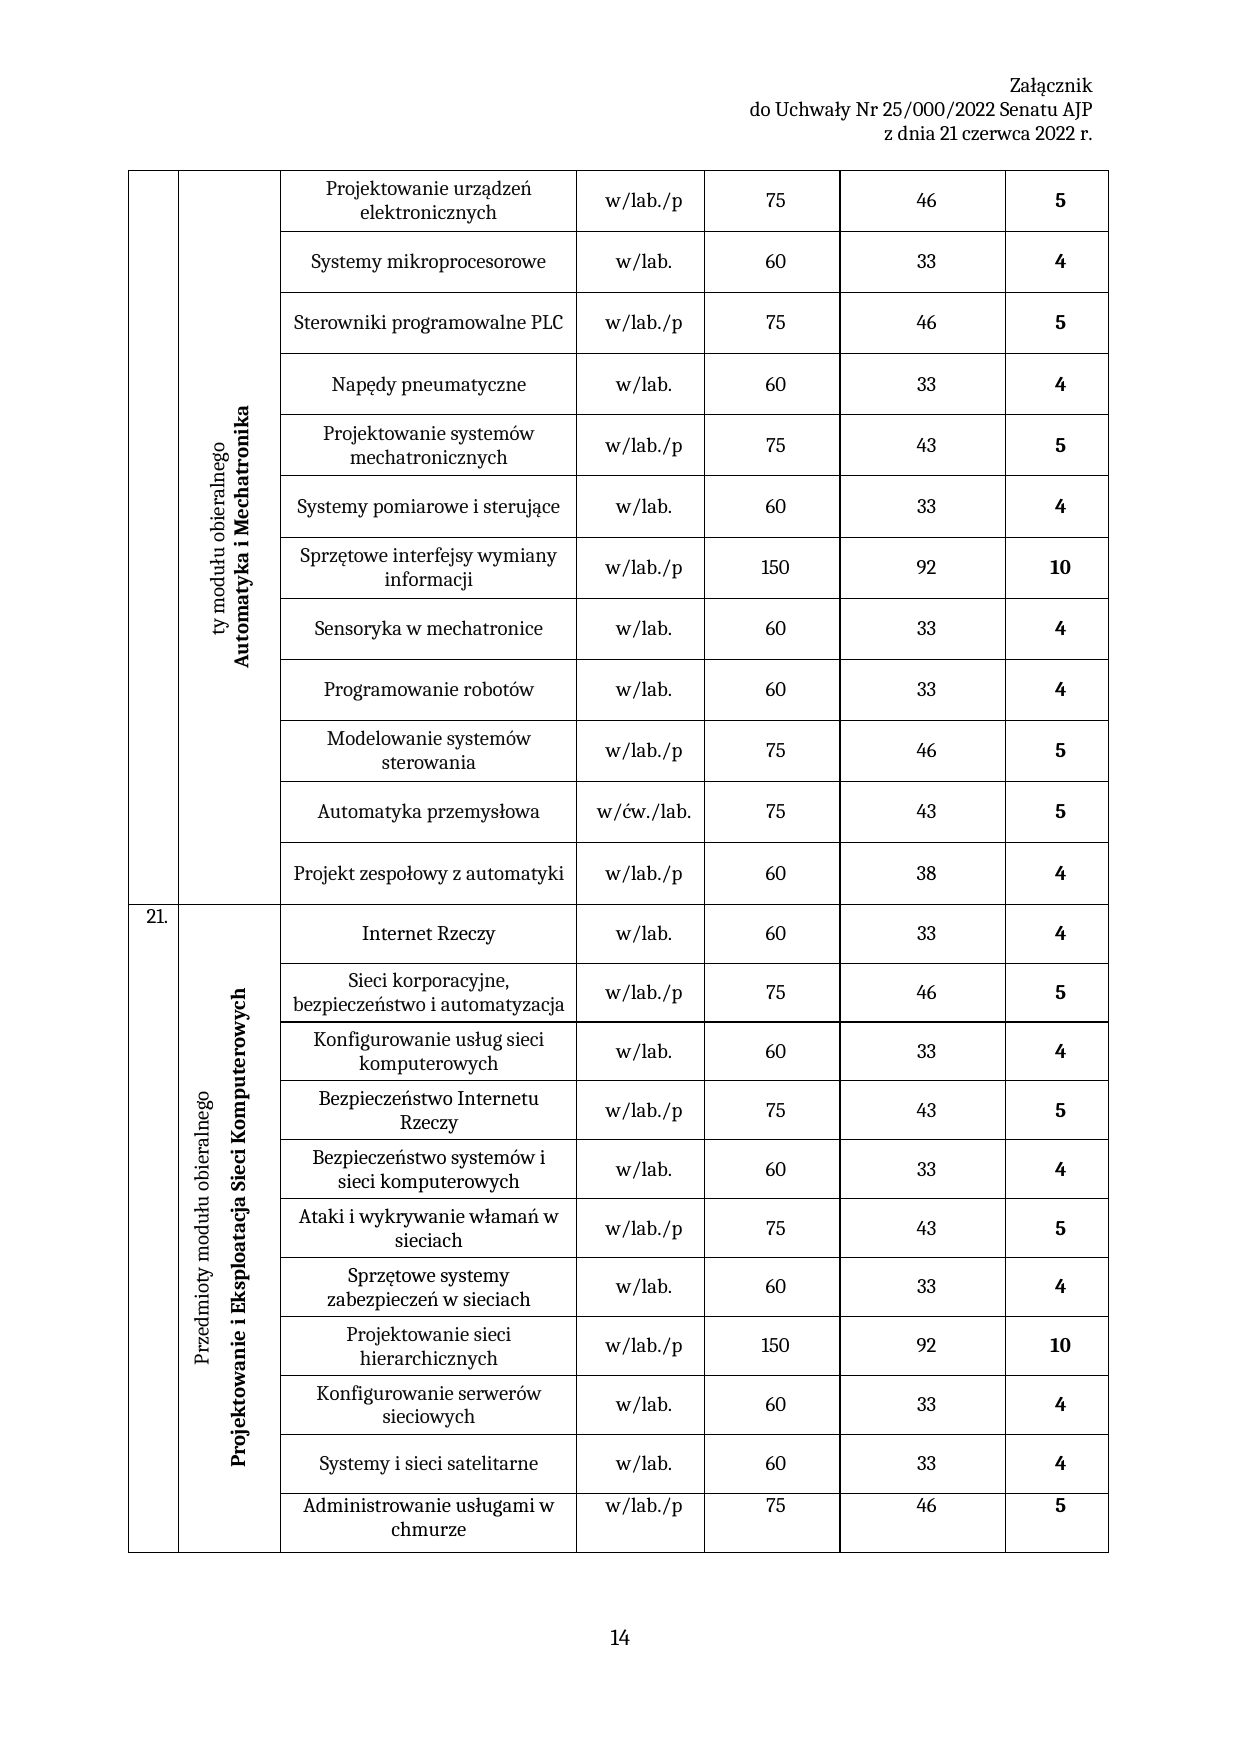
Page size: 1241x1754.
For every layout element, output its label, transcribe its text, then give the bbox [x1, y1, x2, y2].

table_cell 5 [1006, 782, 1108, 842]
table_cell Programowanie robotów [281, 660, 576, 720]
table_cell 60 [705, 1258, 839, 1316]
table_cell Konfigurowanie serwerów sieciowych [281, 1376, 576, 1434]
table_cell Projektowanie urządzeń elektronicznych [281, 171, 576, 231]
table_cell w/lab./p [577, 538, 704, 598]
table_cell 33 [841, 1258, 1005, 1316]
table_cell 75 [705, 782, 839, 842]
table_cell 46 [841, 1494, 1005, 1552]
table_cell 75 [705, 293, 839, 353]
table_cell Projekt zespołowy z automatyki [281, 843, 576, 903]
table_cell 75 [705, 171, 839, 231]
table_cell 60 [705, 232, 839, 292]
table_cell [129, 905, 178, 1552]
table_cell 60 [705, 843, 839, 903]
table_cell Systemy pomiarowe i sterujące [281, 476, 576, 537]
table_cell 10 [1006, 538, 1108, 598]
table_cell Bezpieczeństwo systemów i sieci komputerowych [281, 1140, 576, 1198]
table_cell 75 [705, 1081, 839, 1139]
table_cell 10 [1006, 1317, 1108, 1375]
table_cell 33 [841, 476, 1005, 537]
table_cell 75 [705, 415, 839, 475]
table_cell w/lab./p [577, 1199, 704, 1257]
table_cell w/lab. [577, 599, 704, 659]
table_cell w/lab./p [577, 293, 704, 353]
table_cell 4 [1006, 232, 1108, 292]
table_cell Przedmioty modułu obieralnego Projektowanie i Eksploatacja Sieci Komputerowych [179, 905, 280, 1552]
table_cell Modelowanie systemów sterowania [281, 721, 576, 781]
table_cell w/lab./p [577, 1081, 704, 1139]
table_cell 33 [841, 599, 1005, 659]
table_cell 38 [841, 843, 1005, 903]
table_cell 5 [1006, 1494, 1108, 1552]
table_cell 33 [841, 1140, 1005, 1198]
table_cell 43 [841, 1199, 1005, 1257]
table_cell 4 [1006, 476, 1108, 537]
table_cell Systemy i sieci satelitarne [281, 1435, 576, 1493]
table_cell w/lab. [577, 1376, 704, 1434]
table_cell 4 [1006, 1140, 1108, 1198]
table_cell w/lab. [577, 1435, 704, 1493]
table_cell Bezpieczeństwo Internetu Rzeczy [281, 1081, 576, 1139]
table_cell 43 [841, 782, 1005, 842]
table_cell Sprzętowe interfejsy wymiany informacji [281, 538, 576, 598]
table_cell 75 [705, 1199, 839, 1257]
table_cell Sensoryka w mechatronice [281, 599, 576, 659]
table_cell 5 [1006, 415, 1108, 475]
table_cell 4 [1006, 660, 1108, 720]
table_cell Systemy mikroprocesorowe [281, 232, 576, 292]
table_cell 60 [705, 1023, 839, 1080]
table_cell 60 [705, 476, 839, 537]
table_cell 150 [705, 1317, 839, 1375]
table_cell 75 [705, 721, 839, 781]
table_cell 46 [841, 293, 1005, 353]
table_cell w/lab. [577, 1258, 704, 1316]
table_cell [129, 171, 178, 903]
table_cell 60 [705, 354, 839, 414]
table_cell 60 [705, 1376, 839, 1434]
table_cell 75 [705, 964, 839, 1021]
table_cell 4 [1006, 1376, 1108, 1434]
table_cell 4 [1006, 1435, 1108, 1493]
table_cell w/lab. [577, 476, 704, 537]
table_cell 60 [705, 599, 839, 659]
table_cell 33 [841, 232, 1005, 292]
table_cell 60 [705, 660, 839, 720]
table_cell w/lab. [577, 660, 704, 720]
table_cell 33 [841, 354, 1005, 414]
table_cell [179, 171, 280, 903]
table_cell w/lab./p [577, 721, 704, 781]
table_cell 46 [841, 171, 1005, 231]
table_cell 5 [1006, 293, 1108, 353]
table_cell w/lab. [577, 232, 704, 292]
table_cell 43 [841, 1081, 1005, 1139]
table_cell 33 [841, 1435, 1005, 1493]
table_cell w/lab. [577, 354, 704, 414]
table_cell w/lab./p [577, 843, 704, 903]
table_cell w/lab./p [577, 415, 704, 475]
table_cell Napędy pneumatyczne [281, 354, 576, 414]
table_cell w/lab. [577, 1023, 704, 1080]
table_cell Internet Rzeczy [281, 905, 576, 962]
table_cell 4 [1006, 354, 1108, 414]
table_cell 92 [841, 538, 1005, 598]
table_cell 33 [841, 1376, 1005, 1434]
table_cell Ataki i wykrywanie włamań w sieciach [281, 1199, 576, 1257]
table_cell 5 [1006, 1199, 1108, 1257]
table_cell w/lab./p [577, 1494, 704, 1552]
table_cell 92 [841, 1317, 1005, 1375]
table_cell 75 [705, 1494, 839, 1552]
table_cell Projektowanie systemów mechatronicznych [281, 415, 576, 475]
table_cell 5 [1006, 964, 1108, 1021]
table_cell 4 [1006, 1258, 1108, 1316]
table_cell 5 [1006, 1081, 1108, 1139]
table_cell w/ćw./lab. [577, 782, 704, 842]
table_cell 150 [705, 538, 839, 598]
table_cell 4 [1006, 1023, 1108, 1080]
table_cell 43 [841, 415, 1005, 475]
table_cell 60 [705, 905, 839, 962]
table_cell w/lab./p [577, 964, 704, 1021]
table_cell 4 [1006, 599, 1108, 659]
table_cell 60 [705, 1140, 839, 1198]
table_cell Sieci korporacyjne, bezpieczeństwo i automatyzacja [281, 964, 576, 1021]
table_cell 33 [841, 660, 1005, 720]
table_cell Automatyka przemysłowa [281, 782, 576, 842]
table_cell 4 [1006, 905, 1108, 962]
table_cell 46 [841, 721, 1005, 781]
table_cell 5 [1006, 171, 1108, 231]
table_cell w/lab./p [577, 171, 704, 231]
table_cell Konfigurowanie usług sieci komputerowych [281, 1023, 576, 1080]
table_cell 33 [841, 1023, 1005, 1080]
table_cell w/lab. [577, 905, 704, 962]
table_cell 33 [841, 905, 1005, 962]
table_cell 60 [705, 1435, 839, 1493]
table_cell w/lab./p [577, 1317, 704, 1375]
table_cell Projektowanie sieci hierarchicznych [281, 1317, 576, 1375]
table_cell Administrowanie usługami w chmurze [281, 1494, 576, 1552]
table_cell 5 [1006, 721, 1108, 781]
table_cell Sterowniki programowalne PLC [281, 293, 576, 353]
table_cell 4 [1006, 843, 1108, 903]
table_cell 46 [841, 964, 1005, 1021]
table_cell Sprzętowe systemy zabezpieczeń w sieciach [281, 1258, 576, 1316]
table_cell w/lab. [577, 1140, 704, 1198]
